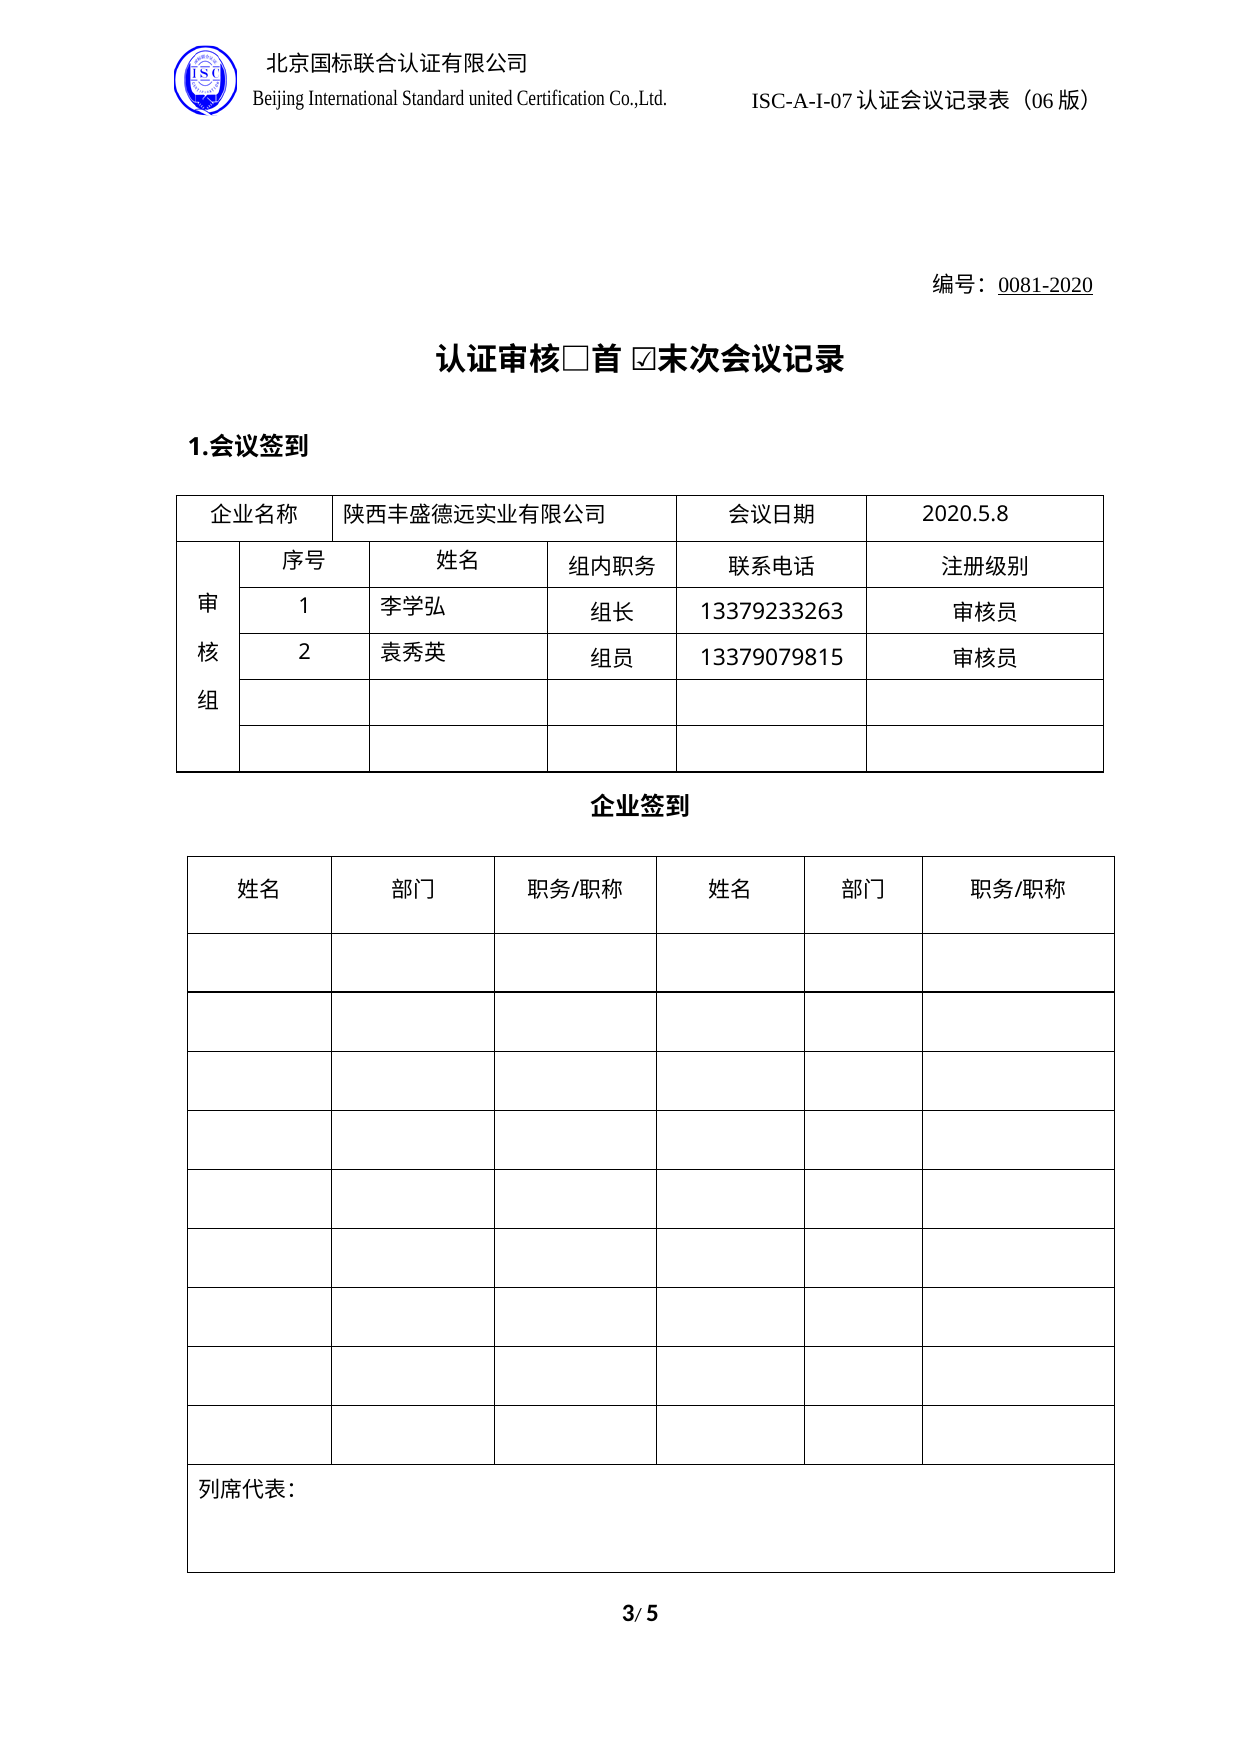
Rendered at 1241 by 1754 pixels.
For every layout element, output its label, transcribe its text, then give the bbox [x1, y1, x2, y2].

table_cell [923, 1052, 1114, 1109]
table_cell [657, 1170, 804, 1228]
table_cell 袁秀英 [370, 634, 547, 679]
table_header 姓名 [188, 857, 331, 932]
picture [173, 45, 237, 114]
table_cell 列席代表： [188, 1465, 1114, 1572]
table_cell 审核组 [177, 542, 239, 771]
table_cell [657, 1288, 804, 1346]
table_cell [805, 1229, 922, 1287]
table_cell [548, 726, 676, 771]
table_cell [657, 1406, 804, 1464]
table_cell [677, 726, 866, 771]
table_cell [332, 1347, 494, 1405]
table_cell [495, 934, 656, 991]
table_cell [923, 993, 1114, 1051]
table_cell [867, 680, 1103, 725]
table_header 部门 [805, 857, 922, 932]
table_cell [332, 934, 494, 991]
table_cell [188, 1170, 331, 1228]
table_cell [495, 1170, 656, 1228]
table_cell [923, 1170, 1114, 1228]
table_cell 组长 [548, 588, 676, 633]
table_cell [495, 1288, 656, 1346]
table_cell [495, 1406, 656, 1464]
text 认证审核□首 ☑末次会议记录 [187, 324, 1093, 389]
table_cell [805, 1052, 922, 1109]
table_cell [188, 1229, 331, 1287]
table_cell [188, 1288, 331, 1346]
table_cell [657, 1229, 804, 1287]
table_cell [332, 993, 494, 1051]
table_cell [657, 993, 804, 1051]
table_cell [332, 1170, 494, 1228]
table_header 姓名 [657, 857, 804, 932]
table_header 陕西丰盛德远实业有限公司 [333, 496, 676, 541]
table_cell [188, 1347, 331, 1405]
table_cell 审核员 [867, 588, 1103, 633]
text 企业签到 [187, 773, 1093, 837]
table_cell [332, 1406, 494, 1464]
table_cell [805, 993, 922, 1051]
table_cell [923, 934, 1114, 991]
table_cell [677, 680, 866, 725]
table_cell [923, 1288, 1114, 1346]
table_cell 1 [240, 588, 369, 633]
table_cell [657, 1347, 804, 1405]
table_cell 组内职务 [548, 542, 676, 587]
table_cell [495, 1347, 656, 1405]
table_cell [657, 1111, 804, 1169]
table_cell [240, 680, 369, 725]
table_header 职务/职称 [495, 857, 656, 932]
table_cell [240, 726, 369, 771]
table_header 职务/职称 [923, 857, 1114, 932]
table_cell [923, 1406, 1114, 1464]
table_cell [370, 680, 547, 725]
table_cell [188, 1406, 331, 1464]
table_cell 13379079815 [677, 634, 866, 679]
table_header 2020.5.8 [867, 496, 1103, 541]
table_cell 13379233263 [677, 588, 866, 633]
table_cell [805, 1406, 922, 1464]
table_cell [923, 1347, 1114, 1405]
table_cell [332, 1229, 494, 1287]
text 1.会议签到 [187, 412, 1093, 477]
table_cell [495, 1111, 656, 1169]
table_cell 组员 [548, 634, 676, 679]
table_cell 联系电话 [677, 542, 866, 587]
table_cell 注册级别 [867, 542, 1103, 587]
table_header 会议日期 [677, 496, 866, 541]
table_cell [923, 1111, 1114, 1169]
table_header 企业名称 [177, 496, 332, 541]
table_cell [495, 1052, 656, 1109]
table_cell [657, 1052, 804, 1109]
table_cell [805, 934, 922, 991]
table_cell [332, 1288, 494, 1346]
text 编号：0081-2020 [187, 267, 1093, 299]
table_cell [805, 1347, 922, 1405]
table_cell 李学弘 [370, 588, 547, 633]
table_cell 姓名 [370, 542, 547, 587]
table_cell [923, 1229, 1114, 1287]
table_cell [332, 1111, 494, 1169]
table_cell [805, 1111, 922, 1169]
table_cell [370, 726, 547, 771]
table_cell [188, 1052, 331, 1109]
table_cell [495, 993, 656, 1051]
table_cell [805, 1170, 922, 1228]
table_cell [188, 993, 331, 1051]
table_cell 2 [240, 634, 369, 679]
table_cell [548, 680, 676, 725]
table_cell 序号 [240, 542, 369, 587]
table_cell [657, 934, 804, 991]
table_header 部门 [332, 857, 494, 932]
table_cell [495, 1229, 656, 1287]
table_cell [332, 1052, 494, 1109]
table_cell [188, 934, 331, 991]
table_cell 审核员 [867, 634, 1103, 679]
table_cell [805, 1288, 922, 1346]
table_cell [188, 1111, 331, 1169]
table_cell [867, 726, 1103, 771]
